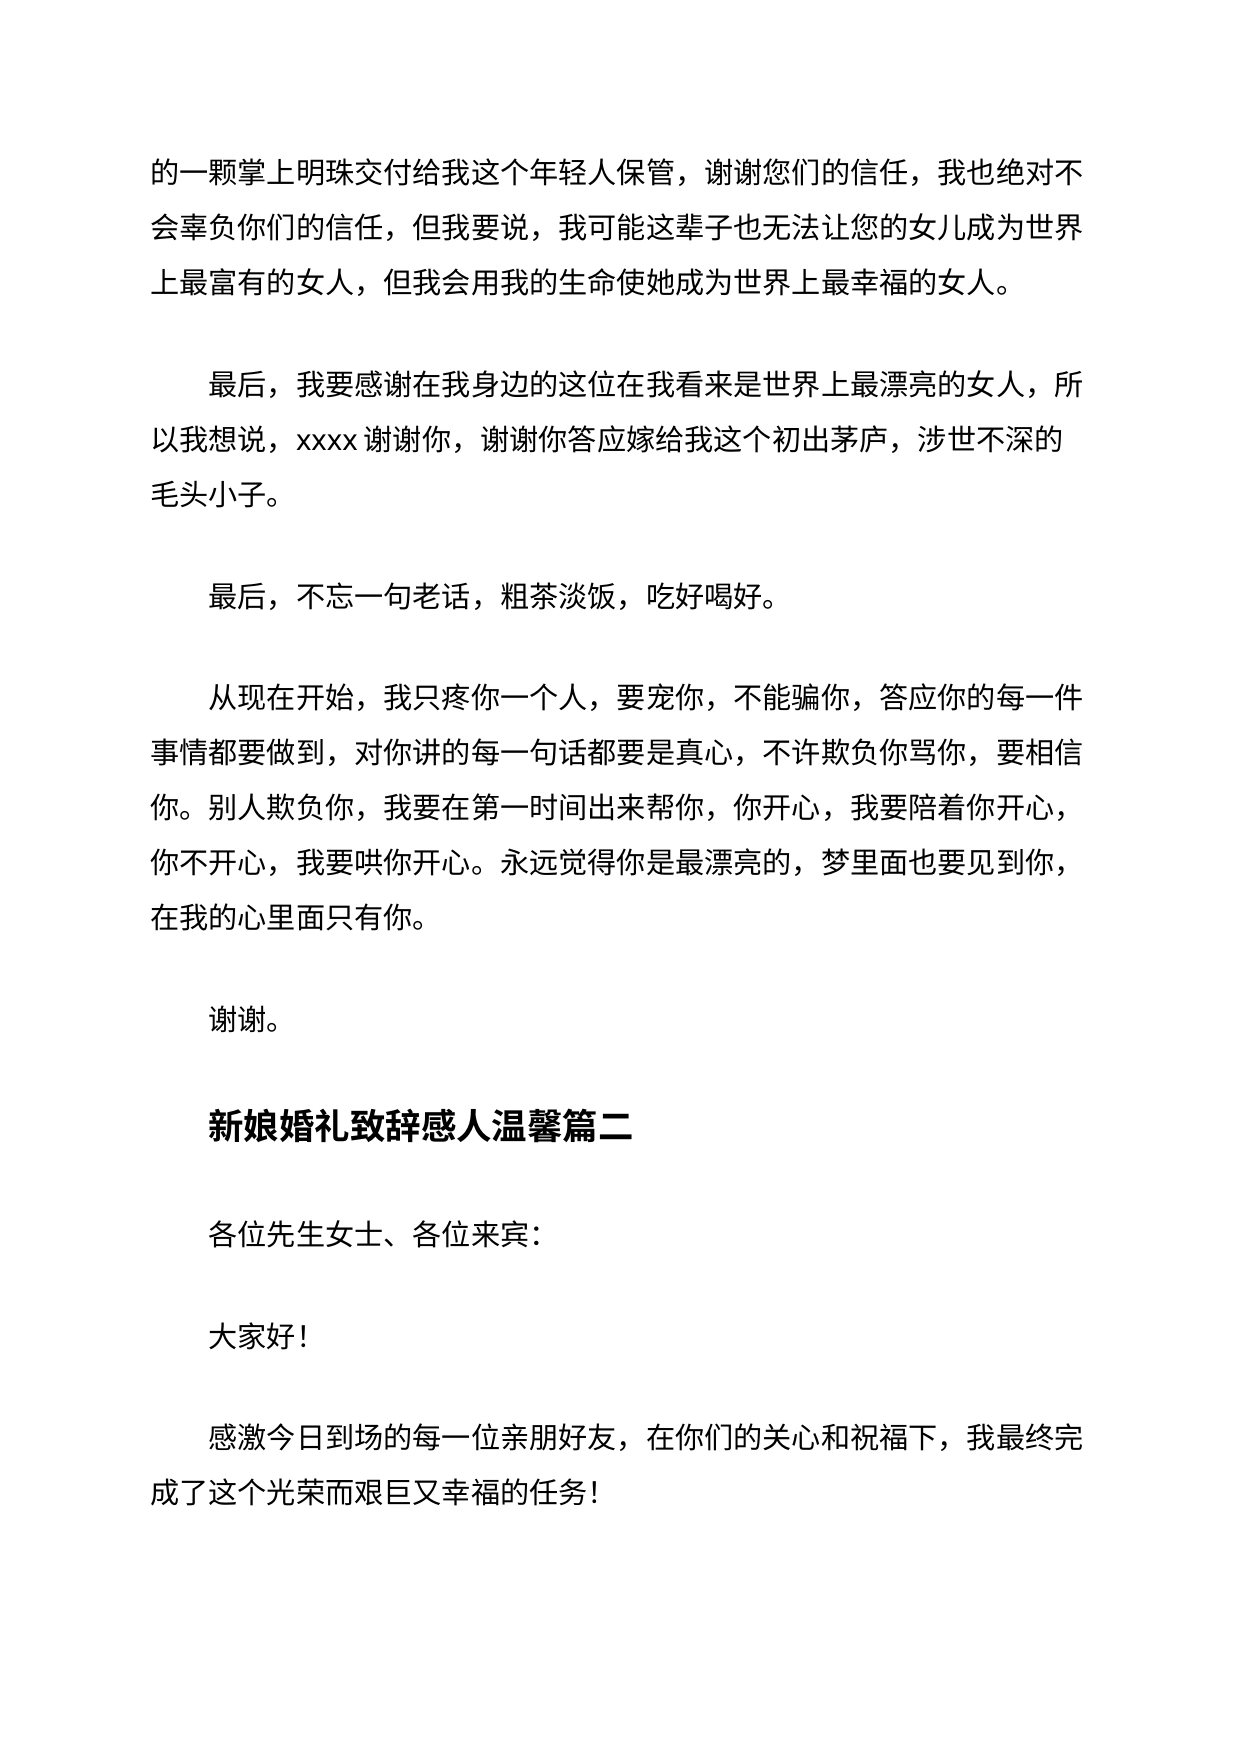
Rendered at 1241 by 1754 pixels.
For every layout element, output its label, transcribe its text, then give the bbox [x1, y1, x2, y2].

text 大家好！ [150, 1313, 1090, 1356]
text 最后，不忘一句老话，粗茶淡饭，吃好喝好。 [150, 573, 1090, 616]
text 感激今日到场的每一位亲朋好友，在你们的关心和祝福下，我最终完成了这个光荣而艰巨又幸福的任务！ [150, 1415, 1090, 1512]
text 各位先生女士、各位来宾： [150, 1212, 1090, 1254]
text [150, 150, 1090, 302]
text 新娘婚礼致辞感人温馨篇二 [150, 1098, 1090, 1149]
text 最后，我要感谢在我身边的这位在我看来是世界上最漂亮的女人，所以我想说，xxxx谢谢你，谢谢你答应嫁给我这个初出茅庐，涉世不深的毛头小子。 [150, 362, 1090, 514]
text 谢谢。 [150, 996, 1090, 1039]
text 从现在开始，我只疼你一个人，要宠你，不能骗你，答应你的每一件事情都要做到，对你讲的每一句话都要是真心，不许欺负你骂你，要相信你。别人欺负你，我要在第一时间出来帮你，你开心，我要陪着你开心，你不开心，我要哄你开心。永远觉得你是最漂亮的，梦里面也要见到你，在我的心里面只有你。 [150, 675, 1090, 937]
